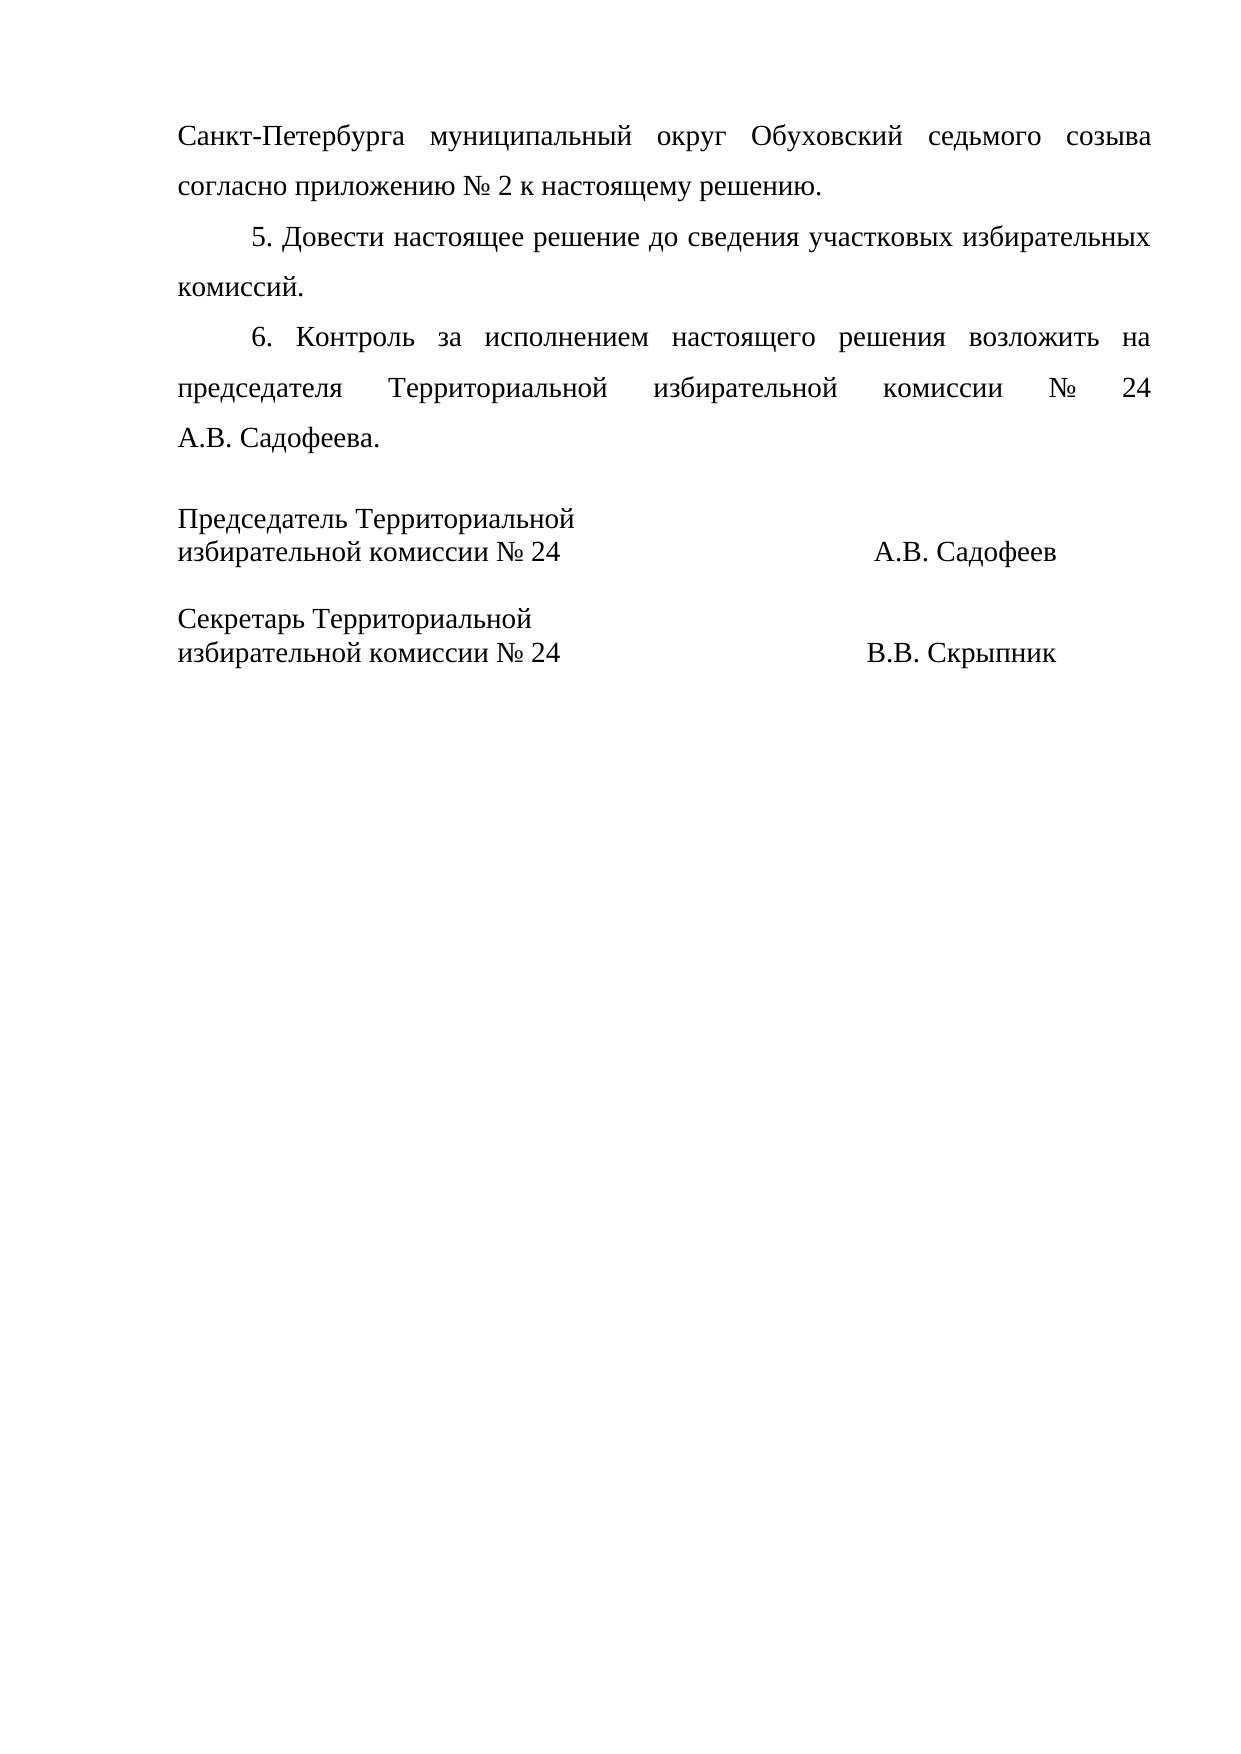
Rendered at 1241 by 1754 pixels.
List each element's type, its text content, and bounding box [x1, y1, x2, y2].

text избирательной комиссии № 24 В.В. Скрыпник [177, 635, 1152, 668]
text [177, 118, 1152, 202]
text 5. Довести настоящее решение до сведения участковых избирательных комиссий. [177, 219, 1152, 303]
text Секретарь Территориальной [177, 601, 1152, 635]
text избирательной комиссии № 24 А.В. Садофеев [177, 534, 1152, 568]
text Председатель Территориальной [177, 501, 1152, 534]
text 6. Контроль за исполнением настоящего решения возложить на председателя Территориальной избирательной комиссии № 24 А.В. Садофеева. [177, 319, 1152, 453]
